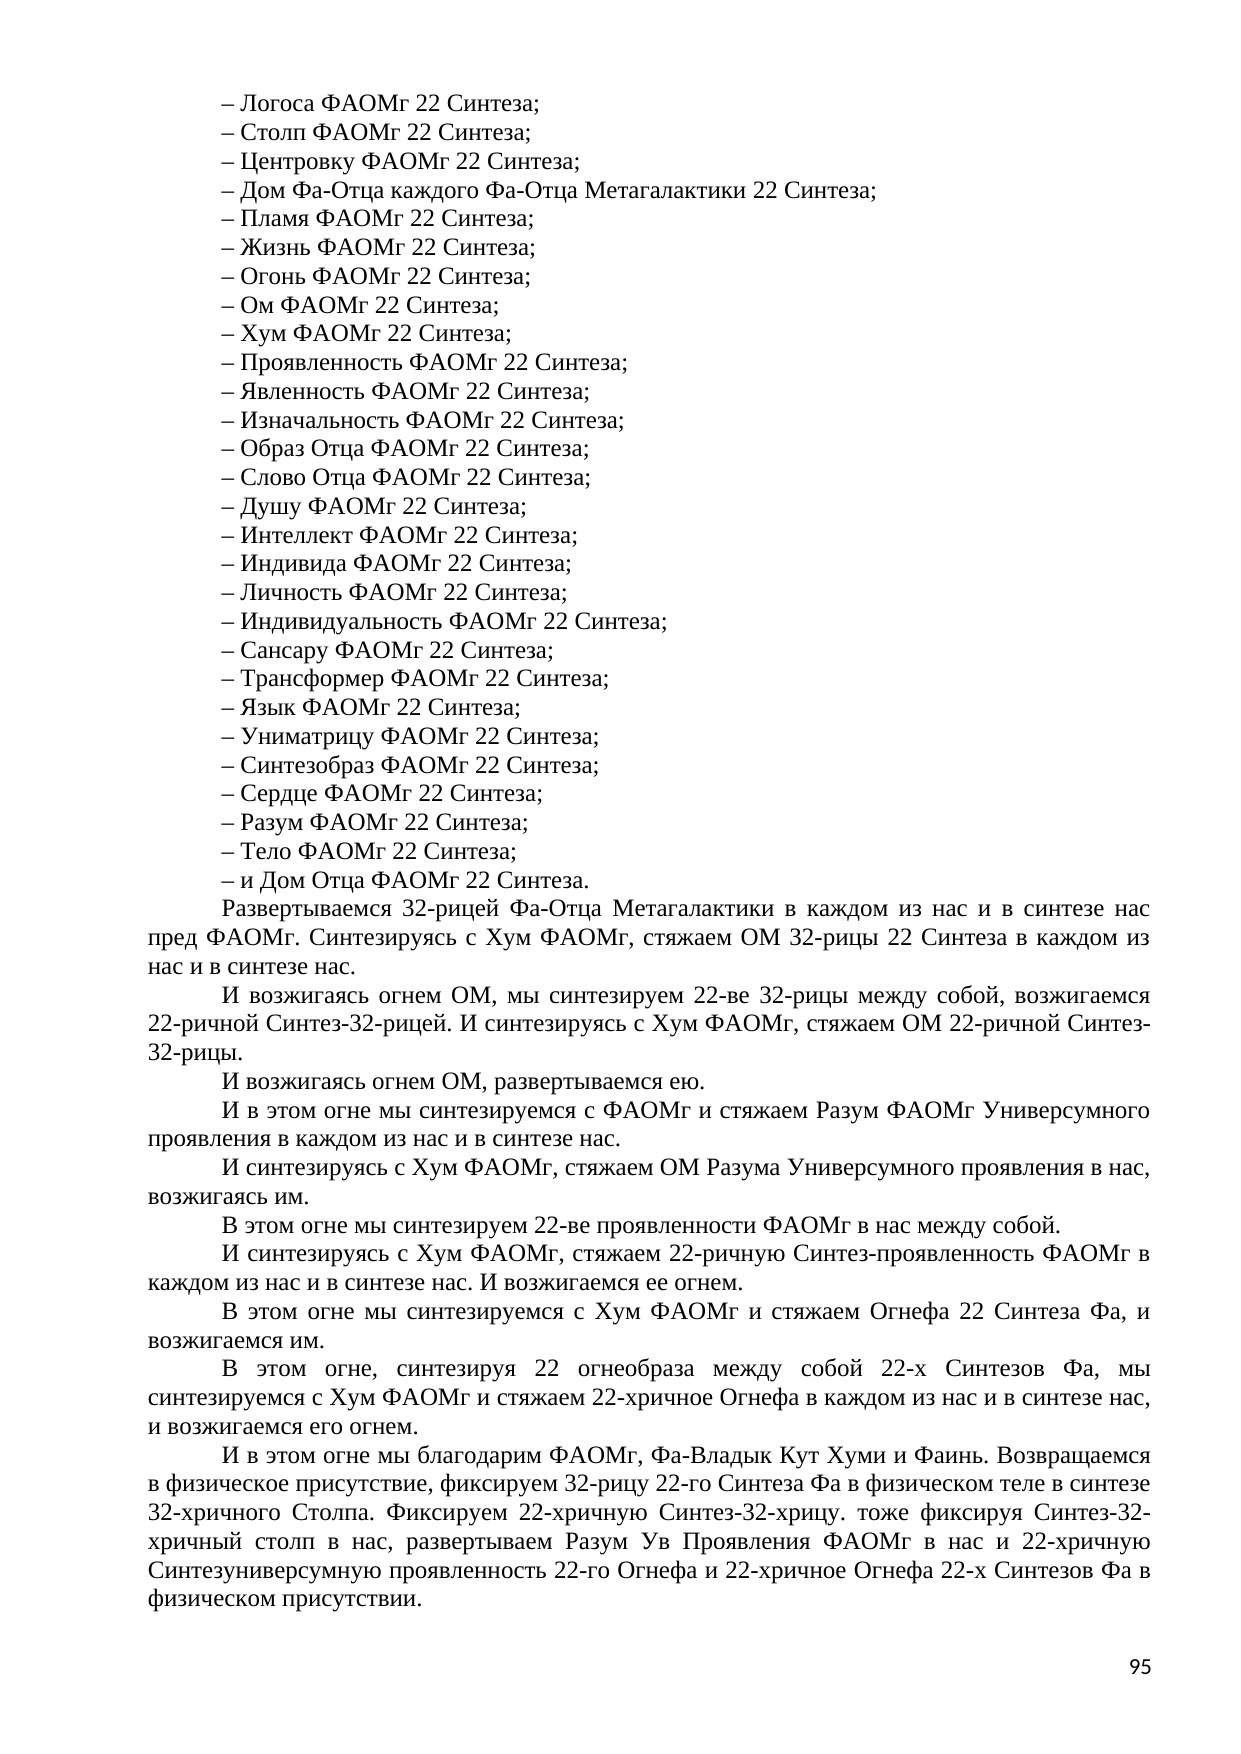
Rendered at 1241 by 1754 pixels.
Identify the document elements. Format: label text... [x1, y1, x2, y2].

text – и Дом Отца ФАОМг 22 Синтеза. [148, 865, 1152, 893]
text И возжигаясь огнем ОМ, развертываемся ею. [148, 1066, 1152, 1095]
text – Столп ФАОМг 22 Синтеза; [148, 117, 1152, 146]
text Развертываемся 32-рицей Фа-Отца Метагалактики в каждом из нас и в синтезе нас пред ФАОМг. Синтезируясь с Хум ФАОМг, стяжаем ОМ 32-рицы 22 Синтеза в каждом из нас и в синтезе нас. [148, 893, 1152, 980]
text – Изначальность ФАОМг 22 Синтеза; [148, 405, 1152, 433]
text И синтезируясь с Хум ФАОМг, стяжаем 22-ричную Синтез-проявленность ФАОМг в каждом из нас и в синтезе нас. И возжигаемся ее огнем. [148, 1238, 1152, 1296]
text – Хум ФАОМг 22 Синтеза; [148, 318, 1152, 347]
text – Сансару ФАОМг 22 Синтеза; [148, 635, 1152, 663]
text И синтезируясь с Хум ФАОМг, стяжаем ОМ Разума Универсумного проявления в нас, возжигаясь им. [148, 1152, 1152, 1210]
text – Униматрицу ФАОМг 22 Синтеза; [148, 721, 1152, 750]
text – Трансформер ФАОМг 22 Синтеза; [148, 663, 1152, 692]
text – Ом ФАОМг 22 Синтеза; [148, 290, 1152, 318]
text – Дом Фа-Отца каждого Фа-Отца Метагалактики 22 Синтеза; [148, 175, 1152, 203]
text – Проявленность ФАОМг 22 Синтеза; [148, 347, 1152, 376]
text – Слово Отца ФАОМг 22 Синтеза; [148, 462, 1152, 491]
text И возжигаясь огнем ОМ, мы синтезируем 22-ве 32-рицы между собой, возжигаемся 22-ричной Синтез-32-рицей. И синтезируясь с Хум ФАОМг, стяжаем ОМ 22-ричной Синтез-32-рицы. [148, 980, 1152, 1066]
text – Душу ФАОМг 22 Синтеза; [148, 491, 1152, 520]
text – Образ Отца ФАОМг 22 Синтеза; [148, 433, 1152, 462]
text В этом огне мы синтезируем 22-ве проявленности ФАОМг в нас между собой. [148, 1210, 1152, 1238]
text – Разум ФАОМг 22 Синтеза; [148, 807, 1152, 836]
text – Индивида ФАОМг 22 Синтеза; [148, 548, 1152, 577]
text – Огонь ФАОМг 22 Синтеза; [148, 261, 1152, 290]
text В этом огне, синтезируя 22 огнеобраза между собой 22-х Синтезов Фа, мы синтезируемся с Хум ФАОМг и стяжаем 22-хричное Огнефа в каждом из нас и в синтезе нас, и возжигаемся его огнем. [148, 1353, 1152, 1440]
text – Пламя ФАОМг 22 Синтеза; [148, 203, 1152, 232]
text В этом огне мы синтезируемся с Хум ФАОМг и стяжаем Огнефа 22 Синтеза Фа, и возжигаемся им. [148, 1296, 1152, 1353]
text – Интеллект ФАОМг 22 Синтеза; [148, 520, 1152, 548]
text – Личность ФАОМг 22 Синтеза; [148, 577, 1152, 606]
text И в этом огне мы синтезируемся с ФАОМг и стяжаем Разум ФАОМг Универсумного проявления в каждом из нас и в синтезе нас. [148, 1095, 1152, 1152]
text – Синтезобраз ФАОМг 22 Синтеза; [148, 750, 1152, 778]
text – Центровку ФАОМг 22 Синтеза; [148, 146, 1152, 175]
text И в этом огне мы благодарим ФАОМг, Фа-Владык Кут Хуми и Фаинь. Возвращаемся в физическое присутствие, фиксируем 32-рицу 22-го Синтеза Фа в физическом теле в синтезе 32-хричного Столпа. Фиксируем 22-хричную Синтез-32-хрицу. тоже фиксируя Синтез-32-хричный столп в нас, развертываем Разум Ув Проявления ФАОМг в нас и 22-хричную Синтезуниверсумную проявленность 22-го Огнефа и 22-хричное Огнефа 22-х Синтезов Фа в физическом присутствии. [148, 1440, 1152, 1612]
text – Индивидуальность ФАОМг 22 Синтеза; [148, 606, 1152, 635]
text – Явленность ФАОМг 22 Синтеза; [148, 376, 1152, 405]
text – Сердце ФАОМг 22 Синтеза; [148, 778, 1152, 807]
text – Тело ФАОМг 22 Синтеза; [148, 836, 1152, 865]
text – Язык ФАОМг 22 Синтеза; [148, 692, 1152, 721]
text – Жизнь ФАОМг 22 Синтеза; [148, 232, 1152, 261]
text – Логоса ФАОМг 22 Синтеза; [148, 88, 1152, 117]
